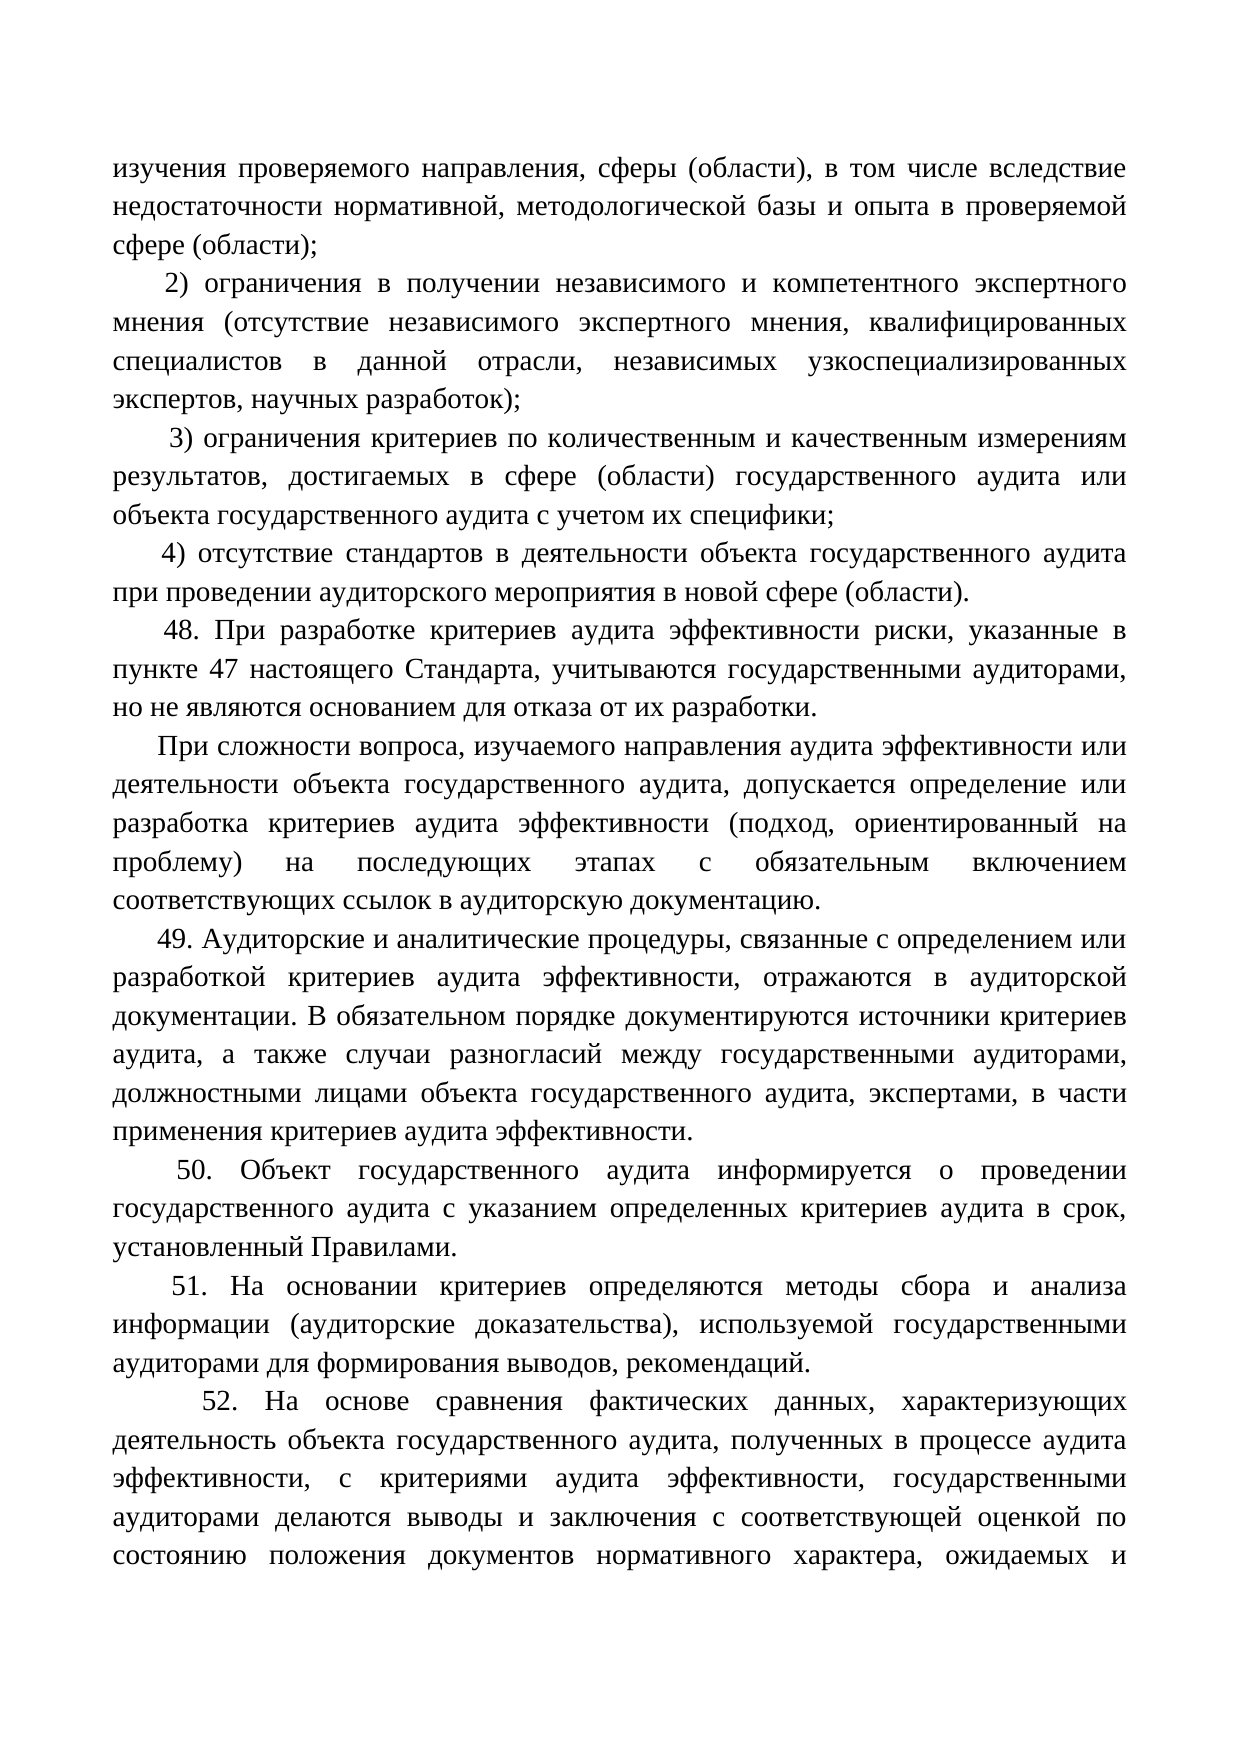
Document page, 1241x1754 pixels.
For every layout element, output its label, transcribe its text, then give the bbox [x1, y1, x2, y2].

text 48. При разработке критериев аудита эффективности риски, указанные в пункте 47 настоящего Стандарта, учитываются государственными аудиторами, но не являются основанием для отказа от их разработки. [112, 612, 1128, 723]
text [112, 1383, 1128, 1571]
text 51. На основании критериев определяются методы сбора и анализа информации (аудиторские доказательства), используемой государственными аудиторами для формирования выводов, рекомендаций. [112, 1268, 1128, 1378]
text При сложности вопроса, изучаемого направления аудита эффективности или деятельности объекта государственного аудита, допускается определение или разработка критериев аудита эффективности (подход, ориентированный на проблему) на последующих этапах с обязательным включением соответствующих ссылок в аудиторскую документацию. [112, 728, 1128, 916]
text 50. Объект государственного аудита информируется о проведении государственного аудита с указанием определенных критериев аудита в срок, установленный Правилами. [112, 1152, 1128, 1263]
text 4) отсутствие стандартов в деятельности объекта государственного аудита при проведении аудиторского мероприятия в новой сфере (области). [112, 535, 1128, 607]
text 2) ограничения в получении независимого и компетентного экспертного мнения (отсутствие независимого экспертного мнения, квалифицированных специалистов в данной отрасли, независимых узкоспециализированных экспертов, научных разработок); [112, 266, 1128, 415]
text 3) ограничения критериев по количественным и качественным измерениям результатов, достигаемых в сфере (области) государственного аудита или объекта государственного аудита с учетом их специфики; [112, 420, 1128, 530]
text 49. Аудиторские и аналитические процедуры, связанные с определением или разработкой критериев аудита эффективности, отражаются в аудиторской документации. В обязательном порядке документируются источники критериев аудита, а также случаи разногласий между государственными аудиторами, должностными лицами объекта государственного аудита, экспертами, в части применения критериев аудита эффективности. [112, 921, 1128, 1147]
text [112, 150, 1128, 261]
